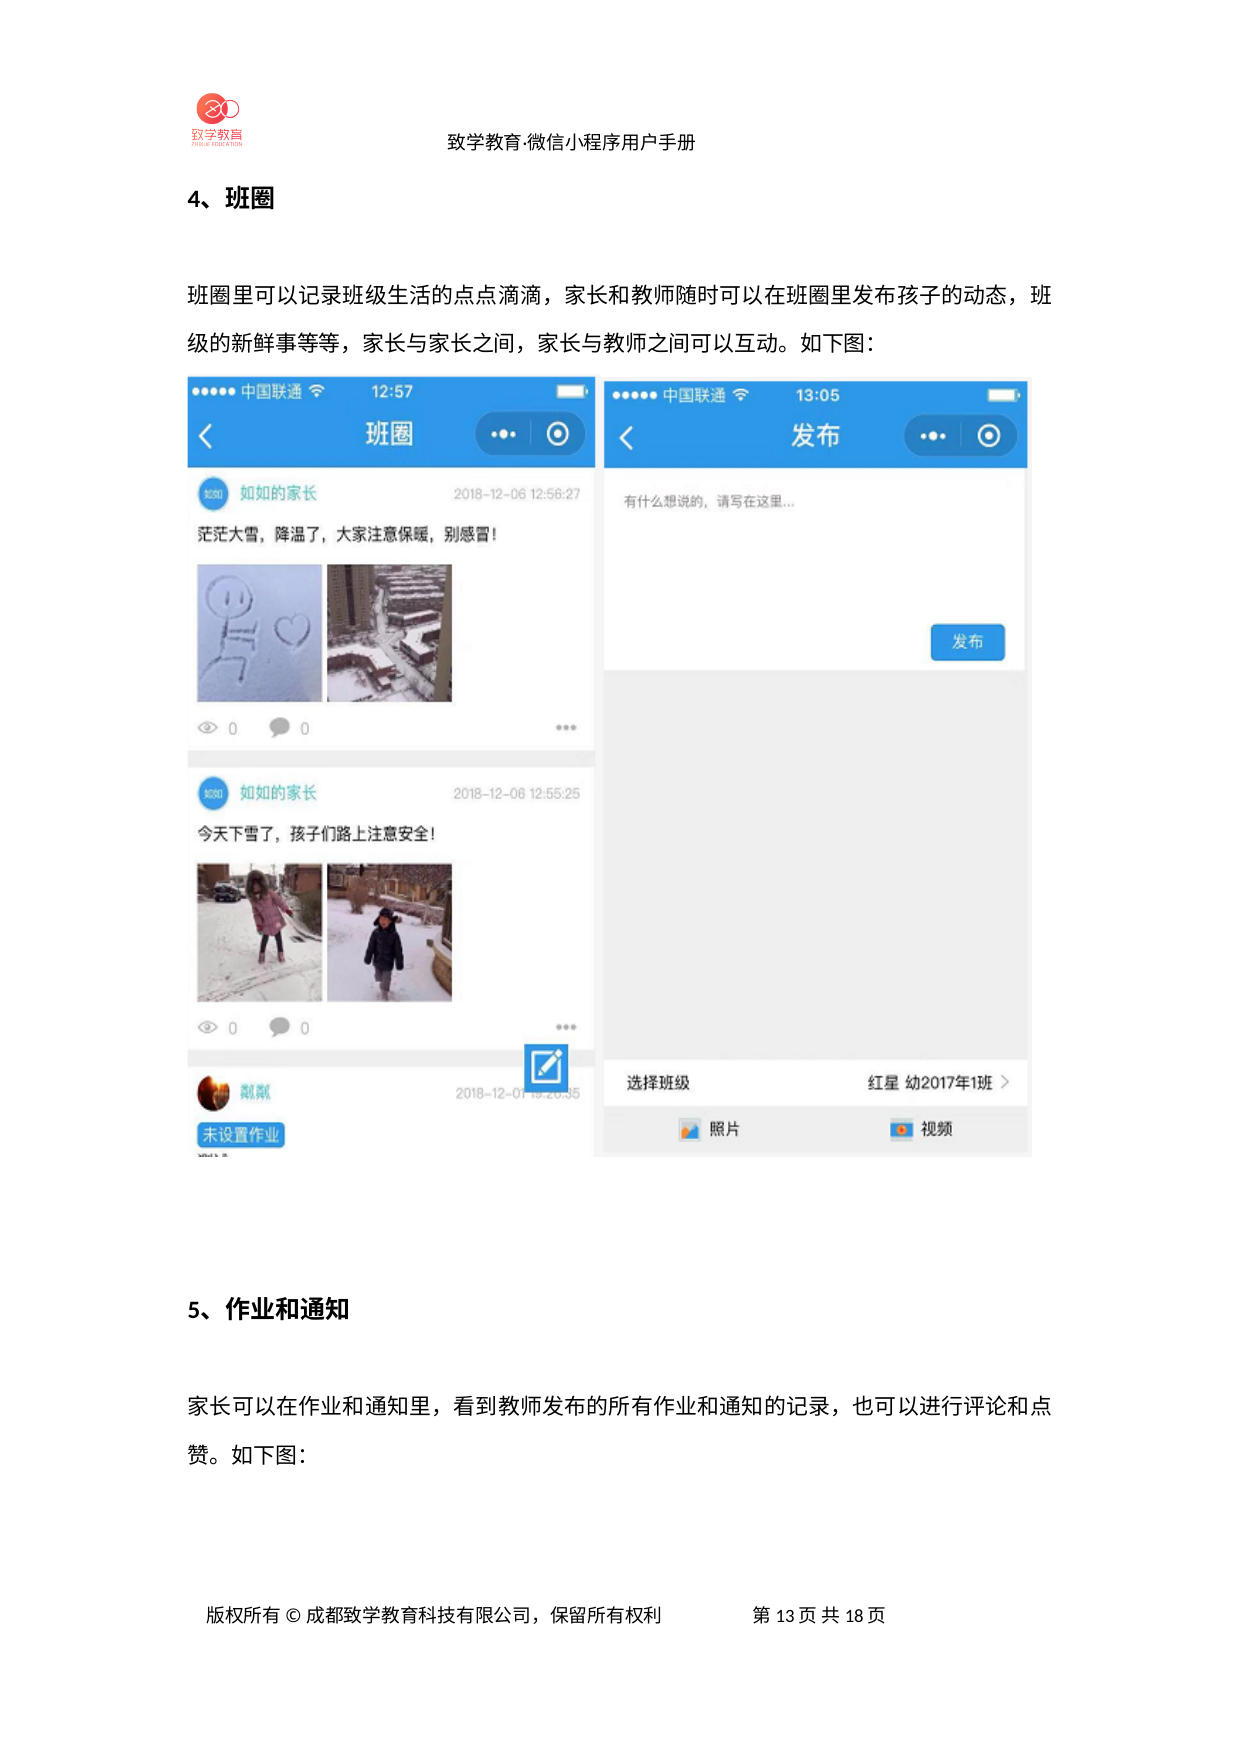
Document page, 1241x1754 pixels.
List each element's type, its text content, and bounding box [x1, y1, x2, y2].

text 家长可以在作业和通知里，看到教师发布的所有作业和通知的记录，也可以进行评论和点赞。如下图： [187, 1388, 1053, 1470]
picture [187, 90, 244, 150]
subtitle 5、作业和通知 [187, 1275, 1053, 1340]
subtitle 4、班圈 [187, 164, 1053, 229]
text 班圈里可以记录班级生活的点点滴滴，家长和教师随时可以在班圈里发布孩子的动态，班级的新鲜事等等，家长与家长之间，家长与教师之间可以互动。如下图： [187, 277, 1053, 358]
picture [187, 374, 1032, 1157]
